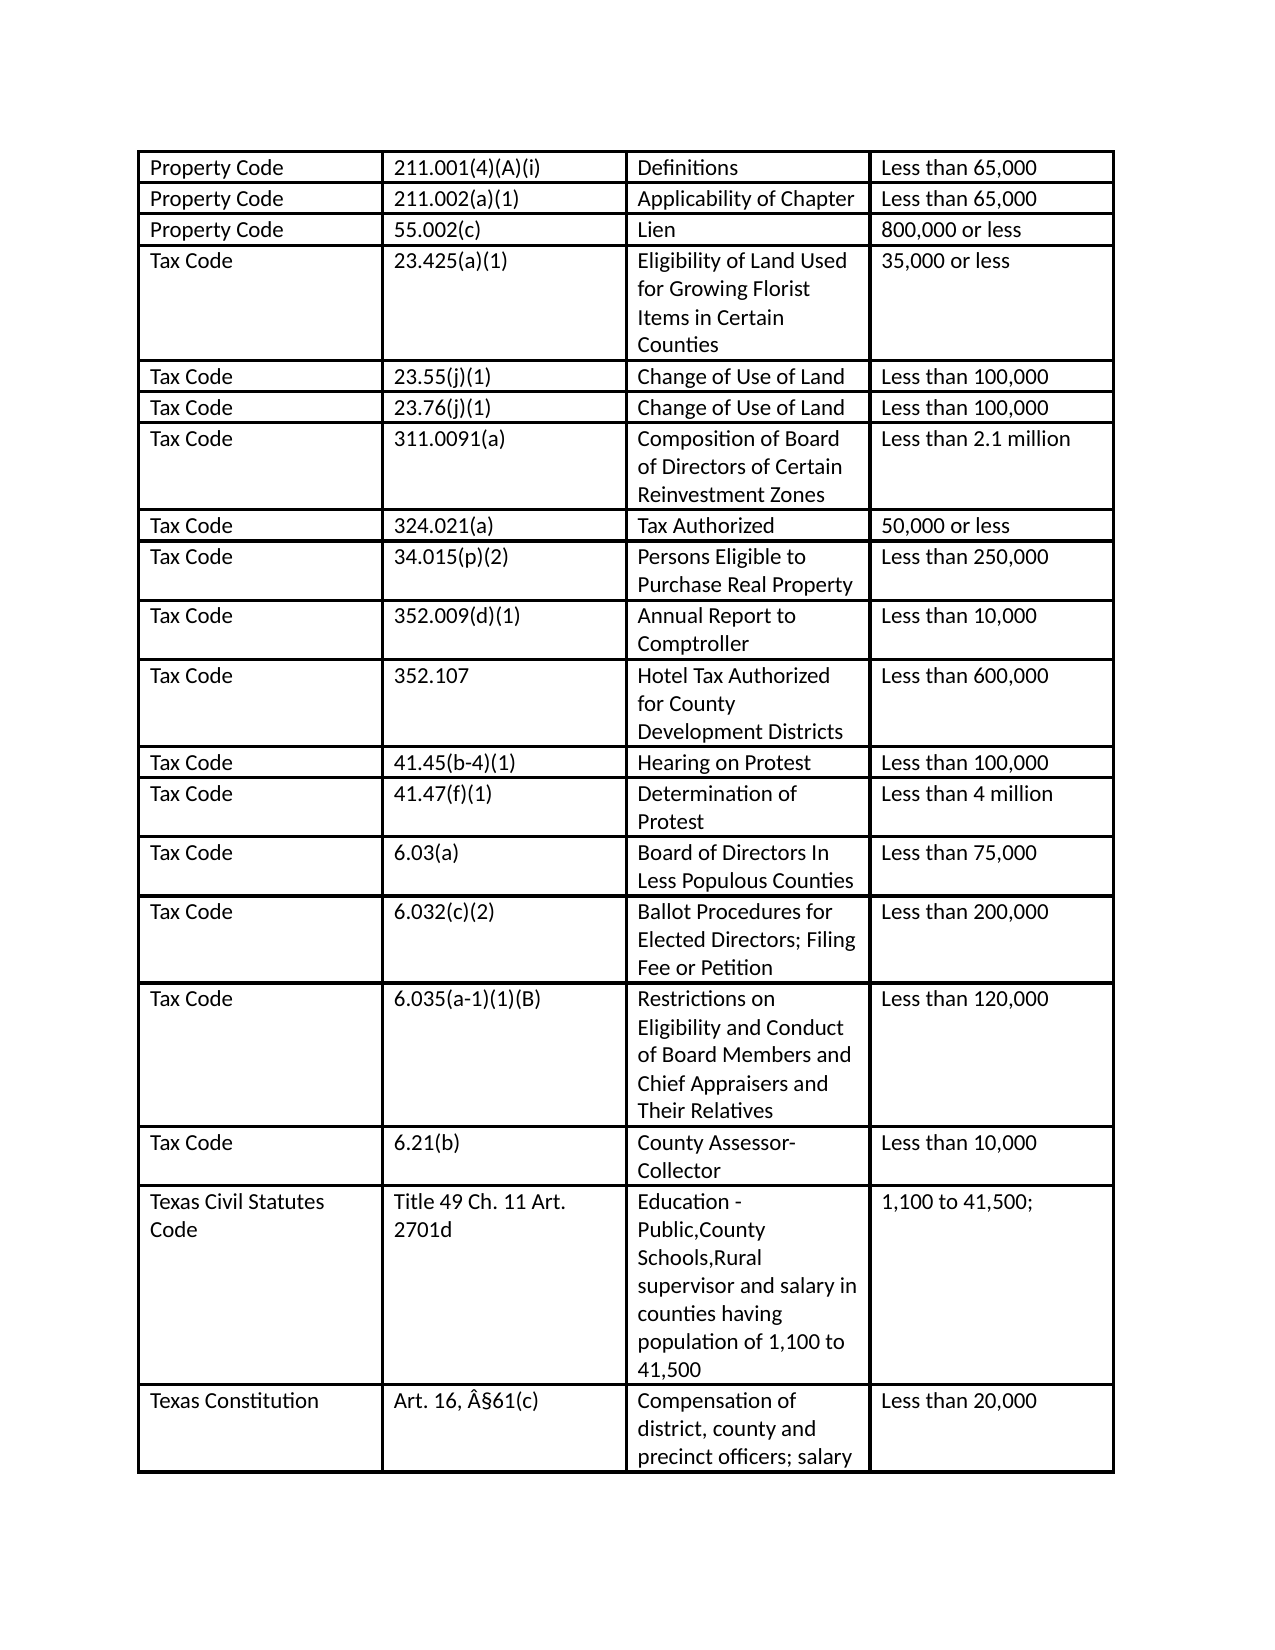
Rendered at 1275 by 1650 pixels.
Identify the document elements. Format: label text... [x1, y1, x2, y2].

table_cell Art. 16, Â§61(c) [384, 1386, 625, 1470]
table_cell 35,000 or less [872, 247, 1112, 359]
table_cell Tax Code [140, 779, 381, 835]
table_cell Less than 100,000 [872, 393, 1112, 421]
table_cell County Assessor-Collector [628, 1128, 868, 1184]
table_cell Tax Code [140, 362, 381, 390]
table_cell 41.47(f)(1) [384, 779, 625, 835]
table_cell Less than 65,000 [872, 184, 1112, 212]
table_cell Hearing on Protest [628, 748, 868, 776]
table_cell 23.55(j)(1) [384, 362, 625, 390]
table_cell Determination of Protest [628, 779, 868, 835]
table_cell Less than 100,000 [872, 362, 1112, 390]
table_cell 352.009(d)(1) [384, 602, 625, 658]
table_cell Hotel Tax Authorized for County Development Districts [628, 661, 868, 745]
table_cell Definitions [628, 153, 868, 181]
table_cell 55.002(c) [384, 215, 625, 243]
table_cell Less than 10,000 [872, 1128, 1112, 1184]
table_cell Tax Code [140, 898, 381, 981]
table_cell Tax Code [140, 393, 381, 421]
table_cell Compensation of district, county and precinct officers; salary or fee basis; disposition of fees [628, 1386, 868, 1470]
table_cell Less than 2.1 million [872, 424, 1112, 508]
table_cell Property Code [140, 153, 381, 181]
table_cell Tax Code [140, 511, 381, 539]
table_cell Tax Code [140, 661, 381, 745]
table_cell 41.45(b-4)(1) [384, 748, 625, 776]
table_cell 6.032(c)(2) [384, 898, 625, 981]
table_cell 6.035(a-1)(1)(B) [384, 985, 625, 1125]
table_cell Less than 250,000 [872, 543, 1112, 598]
table_cell Texas Civil Statutes Code [140, 1187, 381, 1383]
table_cell 6.21(b) [384, 1128, 625, 1184]
table_cell 1,100 to 41,500; [872, 1187, 1112, 1383]
table_cell Composition of Board of Directors of Certain Reinvestment Zones [628, 424, 868, 508]
table_cell Education - Public,County Schools,Rural supervisor and salary in counties having population of 1,100 to 41,500 [628, 1187, 868, 1383]
table_cell Less than 120,000 [872, 985, 1112, 1125]
table_cell Tax Code [140, 985, 381, 1125]
table_cell Board of Directors In Less Populous Counties [628, 838, 868, 894]
table_cell 800,000 or less [872, 215, 1112, 243]
table_cell 352.107 [384, 661, 625, 745]
table_cell Less than 75,000 [872, 838, 1112, 894]
table_cell Less than 100,000 [872, 748, 1112, 776]
table_cell Ballot Procedures for Elected Directors; Filing Fee or Petition [628, 898, 868, 981]
table_cell Tax Code [140, 543, 381, 598]
table_cell Tax Code [140, 247, 381, 359]
table_cell Texas Constitution [140, 1386, 381, 1470]
table_cell 50,000 or less [872, 511, 1112, 539]
table_cell Less than 10,000 [872, 602, 1112, 658]
table_cell Less than 20,000 [872, 1386, 1112, 1470]
table_cell Tax Code [140, 1128, 381, 1184]
table_cell Property Code [140, 215, 381, 243]
table_cell Lien [628, 215, 868, 243]
table_cell 211.002(a)(1) [384, 184, 625, 212]
table_cell Restrictions on Eligibility and Conduct of Board Members and Chief Appraisers and Their Relatives [628, 985, 868, 1125]
table_cell Tax Code [140, 838, 381, 894]
table_cell 23.76(j)(1) [384, 393, 625, 421]
table_cell Less than 600,000 [872, 661, 1112, 745]
table_cell Change of Use of Land [628, 362, 868, 390]
table_cell Eligibility of Land Used for Growing Florist Items in Certain Counties [628, 247, 868, 359]
table_cell 324.021(a) [384, 511, 625, 539]
table_cell Tax Code [140, 748, 381, 776]
table_cell Applicability of Chapter [628, 184, 868, 212]
table_cell Annual Report to Comptroller [628, 602, 868, 658]
table_cell Less than 65,000 [872, 153, 1112, 181]
table_cell 6.03(a) [384, 838, 625, 894]
table_cell Property Code [140, 184, 381, 212]
table_cell Less than 4 million [872, 779, 1112, 835]
table_cell Less than 200,000 [872, 898, 1112, 981]
table_cell Tax Code [140, 602, 381, 658]
table_cell 34.015(p)(2) [384, 543, 625, 598]
table_cell Change of Use of Land [628, 393, 868, 421]
table_cell 23.425(a)(1) [384, 247, 625, 359]
table_cell 311.0091(a) [384, 424, 625, 508]
table_cell Title 49 Ch. 11 Art. 2701d [384, 1187, 625, 1383]
table_cell Persons Eligible to Purchase Real Property [628, 543, 868, 598]
table_cell Tax Authorized [628, 511, 868, 539]
table_cell 211.001(4)(A)(i) [384, 153, 625, 181]
table_cell Tax Code [140, 424, 381, 508]
